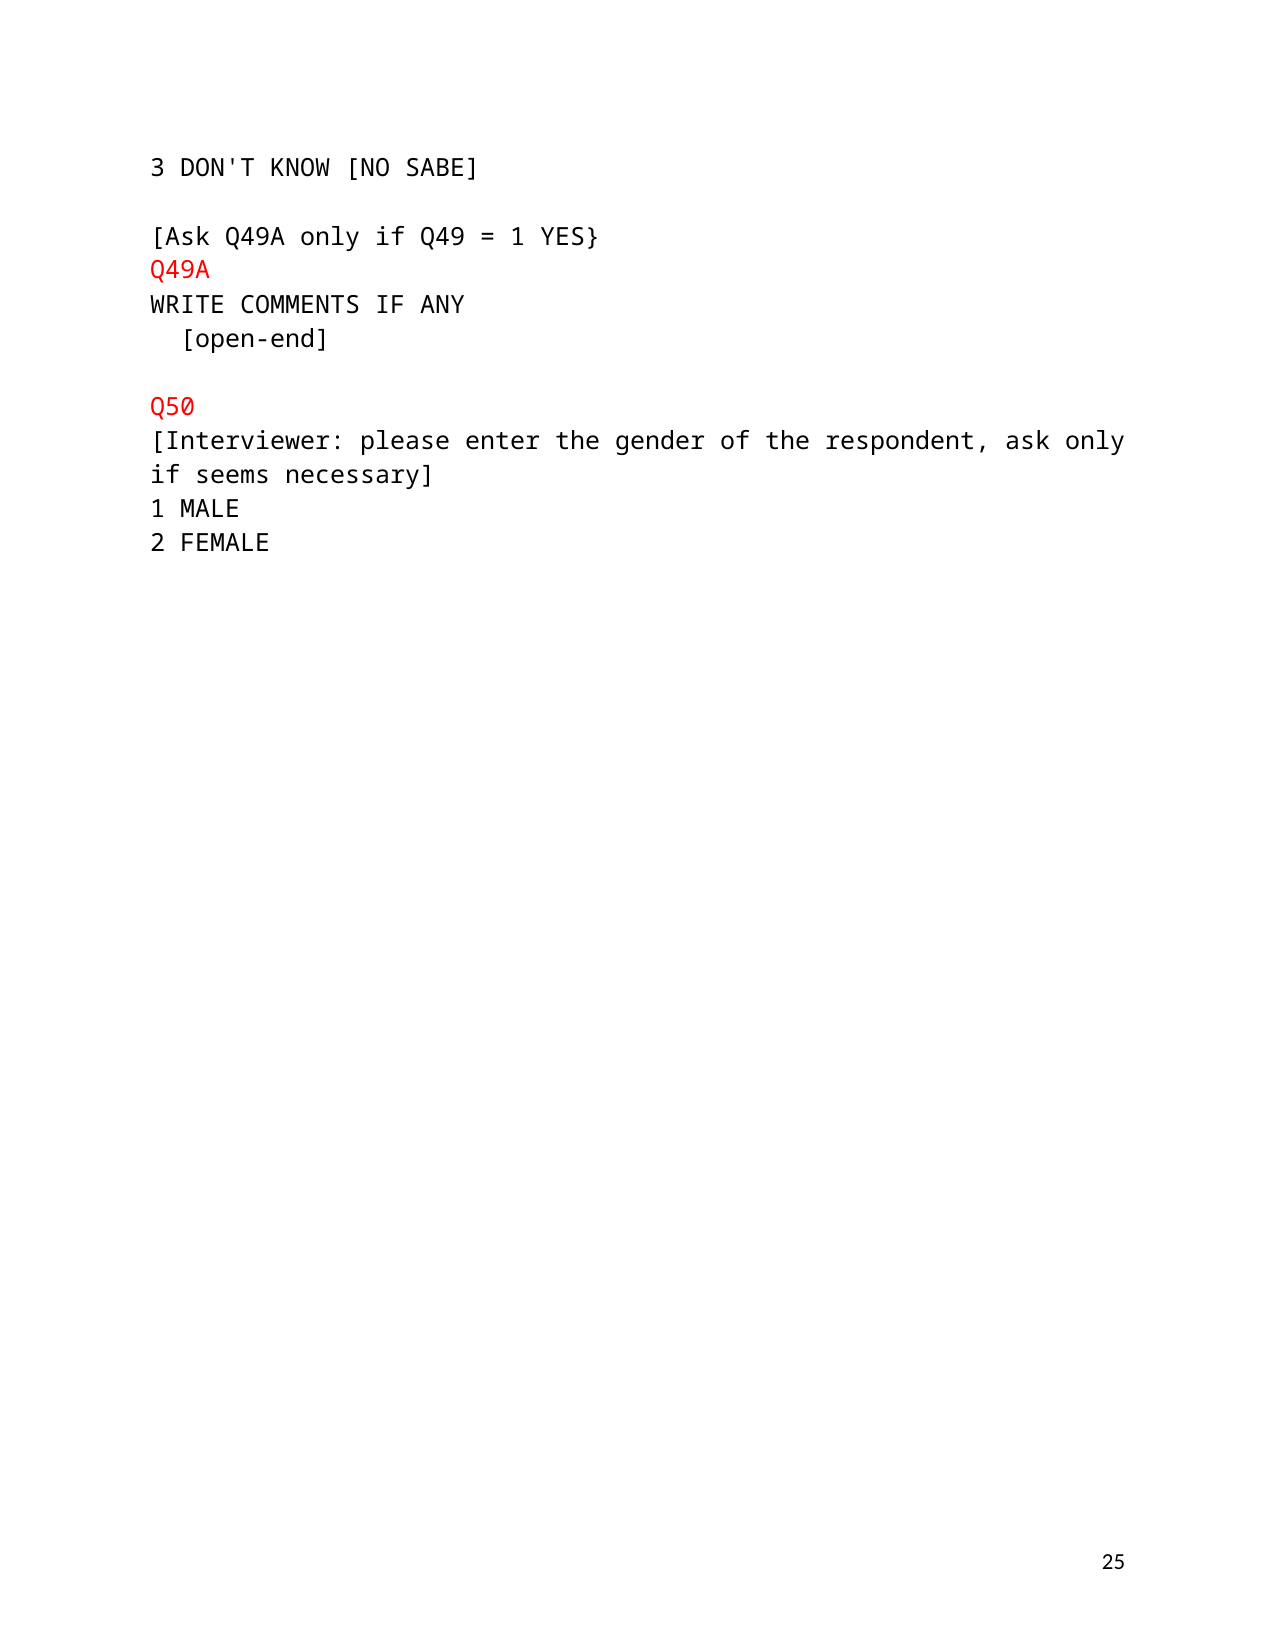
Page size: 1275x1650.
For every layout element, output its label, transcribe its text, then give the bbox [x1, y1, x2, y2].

text [open-end] [150, 320, 1125, 354]
text 2 FEMALE [150, 525, 1125, 559]
text 1 MALE [150, 491, 1125, 525]
text 3 DON'T KNOW [NO SABE] [150, 150, 1125, 184]
text [Ask Q49A only if Q49 = 1 YES} [150, 218, 1125, 252]
text [Interviewer: please enter the gender of the respondent, ask only if seems necessary] [150, 422, 1125, 491]
text Q49A [150, 252, 1125, 286]
text Q50 [150, 388, 1125, 422]
text WRITE COMMENTS IF ANY [150, 286, 1125, 320]
